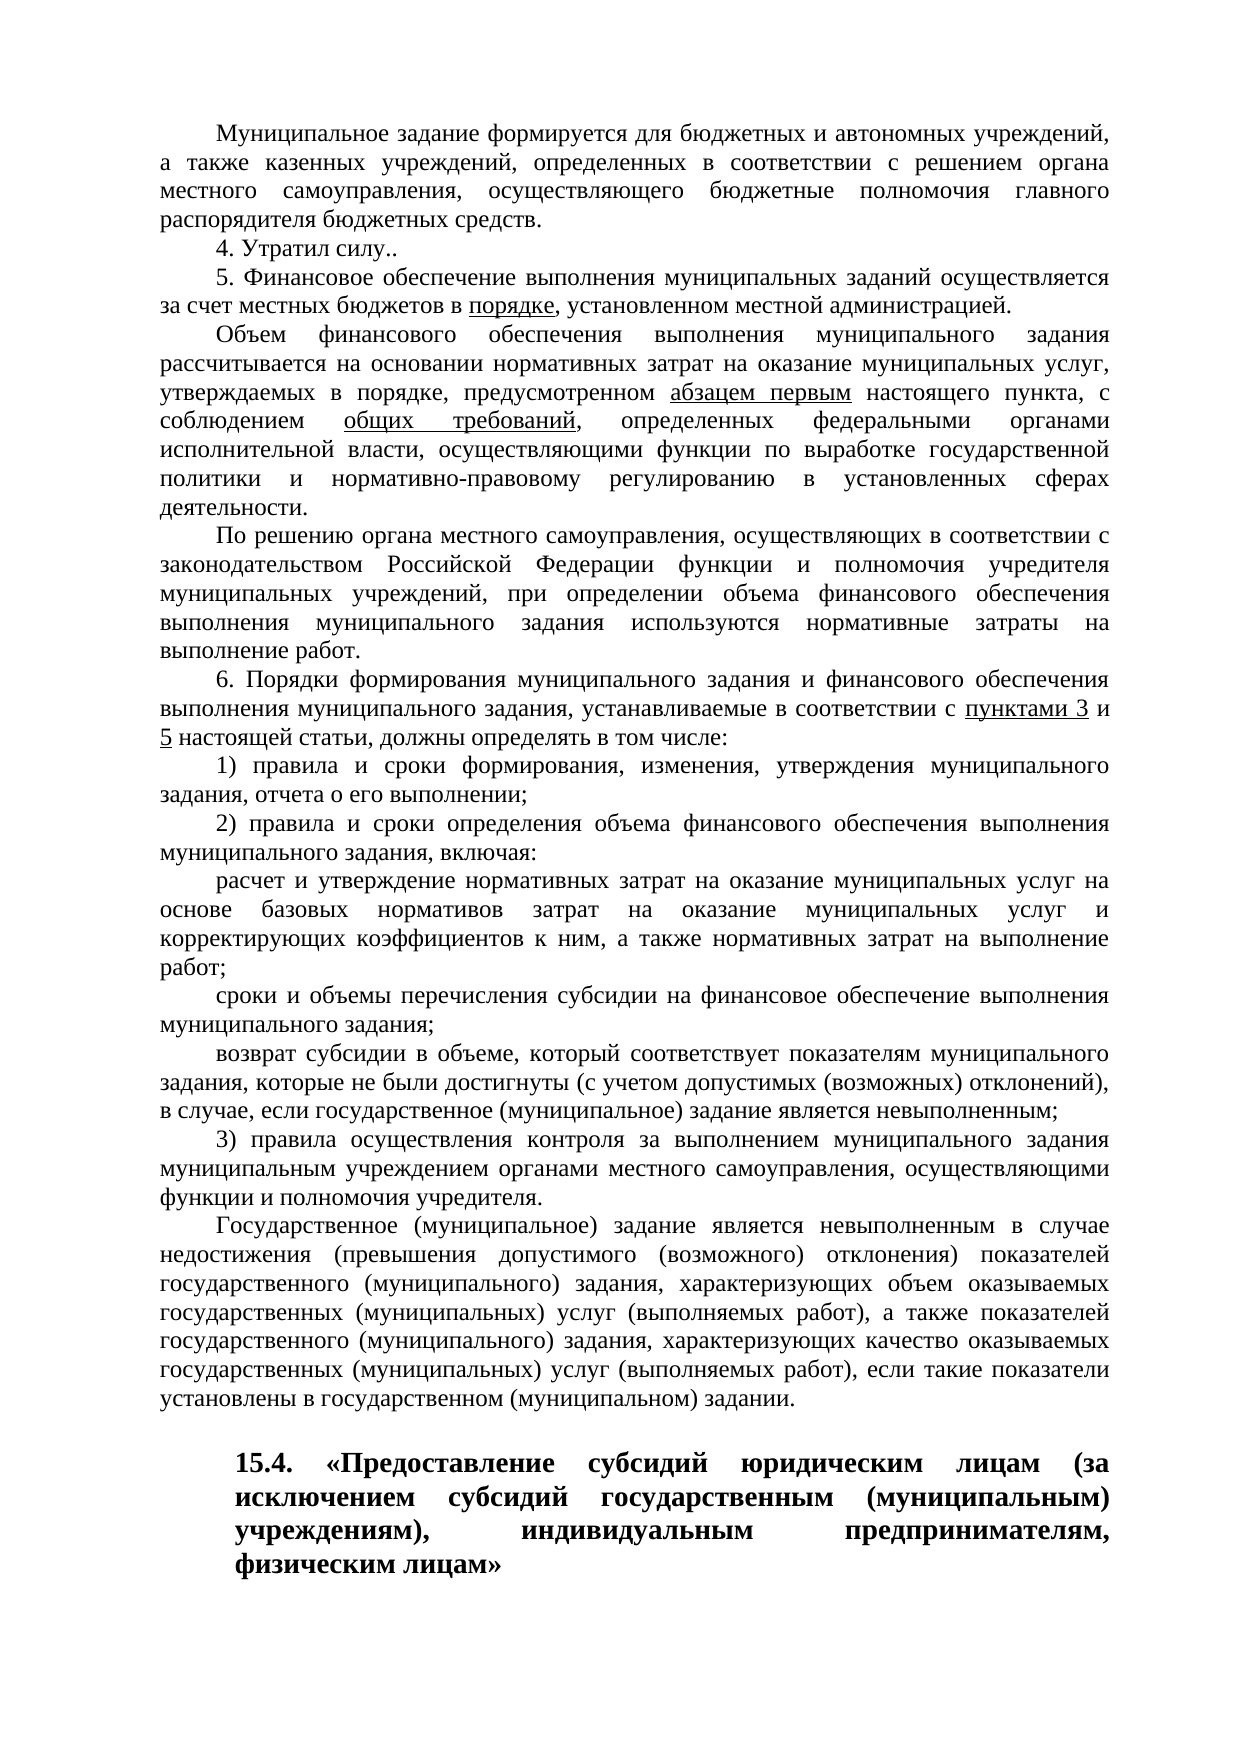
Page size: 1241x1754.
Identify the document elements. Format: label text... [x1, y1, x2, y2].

text По решению органа местного самоуправления, осуществляющих в соответствии с законодательством Российской Федерации функции и полномочия учредителя муниципальных учреждений, при определении объема финансового обеспечения выполнения муниципального задания используются нормативные затраты на выполнение работ. [159, 521, 1110, 664]
text Государственное (муниципальное) задание является невыполненным в случае недостижения (превышения допустимого (возможного) отклонения) показателей государственного (муниципального) задания, характеризующих объем оказываемых государственных (муниципальных) услуг (выполняемых работ), а также показателей государственного (муниципального) задания, характеризующих качество оказываемых государственных (муниципальных) услуг (выполняемых работ), если такие показатели установлены в государственном (муниципальном) задании. [159, 1211, 1110, 1412]
text Объем финансового обеспечения выполнения муниципального задания рассчитывается на основании нормативных затрат на оказание муниципальных услуг, утверждаемых в порядке, предусмотренном абзацем первым настоящего пункта, с соблюдением общих требований, определенных федеральными органами исполнительной власти, осуществляющими функции по выработке государственной политики и нормативно-правовому регулированию в установленных сферах деятельности. [159, 319, 1110, 521]
text 2) правила и сроки определения объема финансового обеспечения выполнения муниципального задания, включая: [159, 808, 1110, 866]
text сроки и объемы перечисления субсидии на финансовое обеспечение выполнения муниципального задания; [159, 981, 1110, 1038]
text 15.4. «Предоставление субсидий юридическим лицам (за исключением субсидий государственным (муниципальным) учреждениям), индивидуальным предпринимателям, физическим лицам» [234, 1445, 1110, 1579]
text 3) правила осуществления контроля за выполнением муниципального задания муниципальным учреждением органами местного самоуправления, осуществляющими функции и полномочия учредителя. [159, 1124, 1110, 1211]
text Муниципальное задание формируется для бюджетных и автономных учреждений, а также казенных учреждений, определенных в соответствии с решением органа местного самоуправления, осуществляющего бюджетные полномочия главного распорядителя бюджетных средств. [159, 118, 1110, 233]
text 6. Порядки формирования муниципального задания и финансового обеспечения выполнения муниципального задания, устанавливаемые в соответствии с пунктами 3 и 5 настоящей статьи, должны определять в том числе: [159, 664, 1110, 751]
text 1) правила и сроки формирования, изменения, утверждения муниципального задания, отчета о его выполнении; [159, 751, 1110, 808]
text возврат субсидии в объеме, который соответствует показателям муниципального задания, которые не были достигнуты (с учетом допустимых (возможных) отклонений), в случае, если государственное (муниципальное) задание является невыполненным; [159, 1038, 1110, 1124]
text расчет и утверждение нормативных затрат на оказание муниципальных услуг на основе базовых нормативов затрат на оказание муниципальных услуг и корректирующих коэффициентов к ним, а также нормативных затрат на выполнение работ; [159, 866, 1110, 981]
text 5. Финансовое обеспечение выполнения муниципальных заданий осуществляется за счет местных бюджетов в порядке, установленном местной администрацией. [159, 262, 1110, 319]
text 4. Утратил силу.. [159, 233, 1110, 262]
